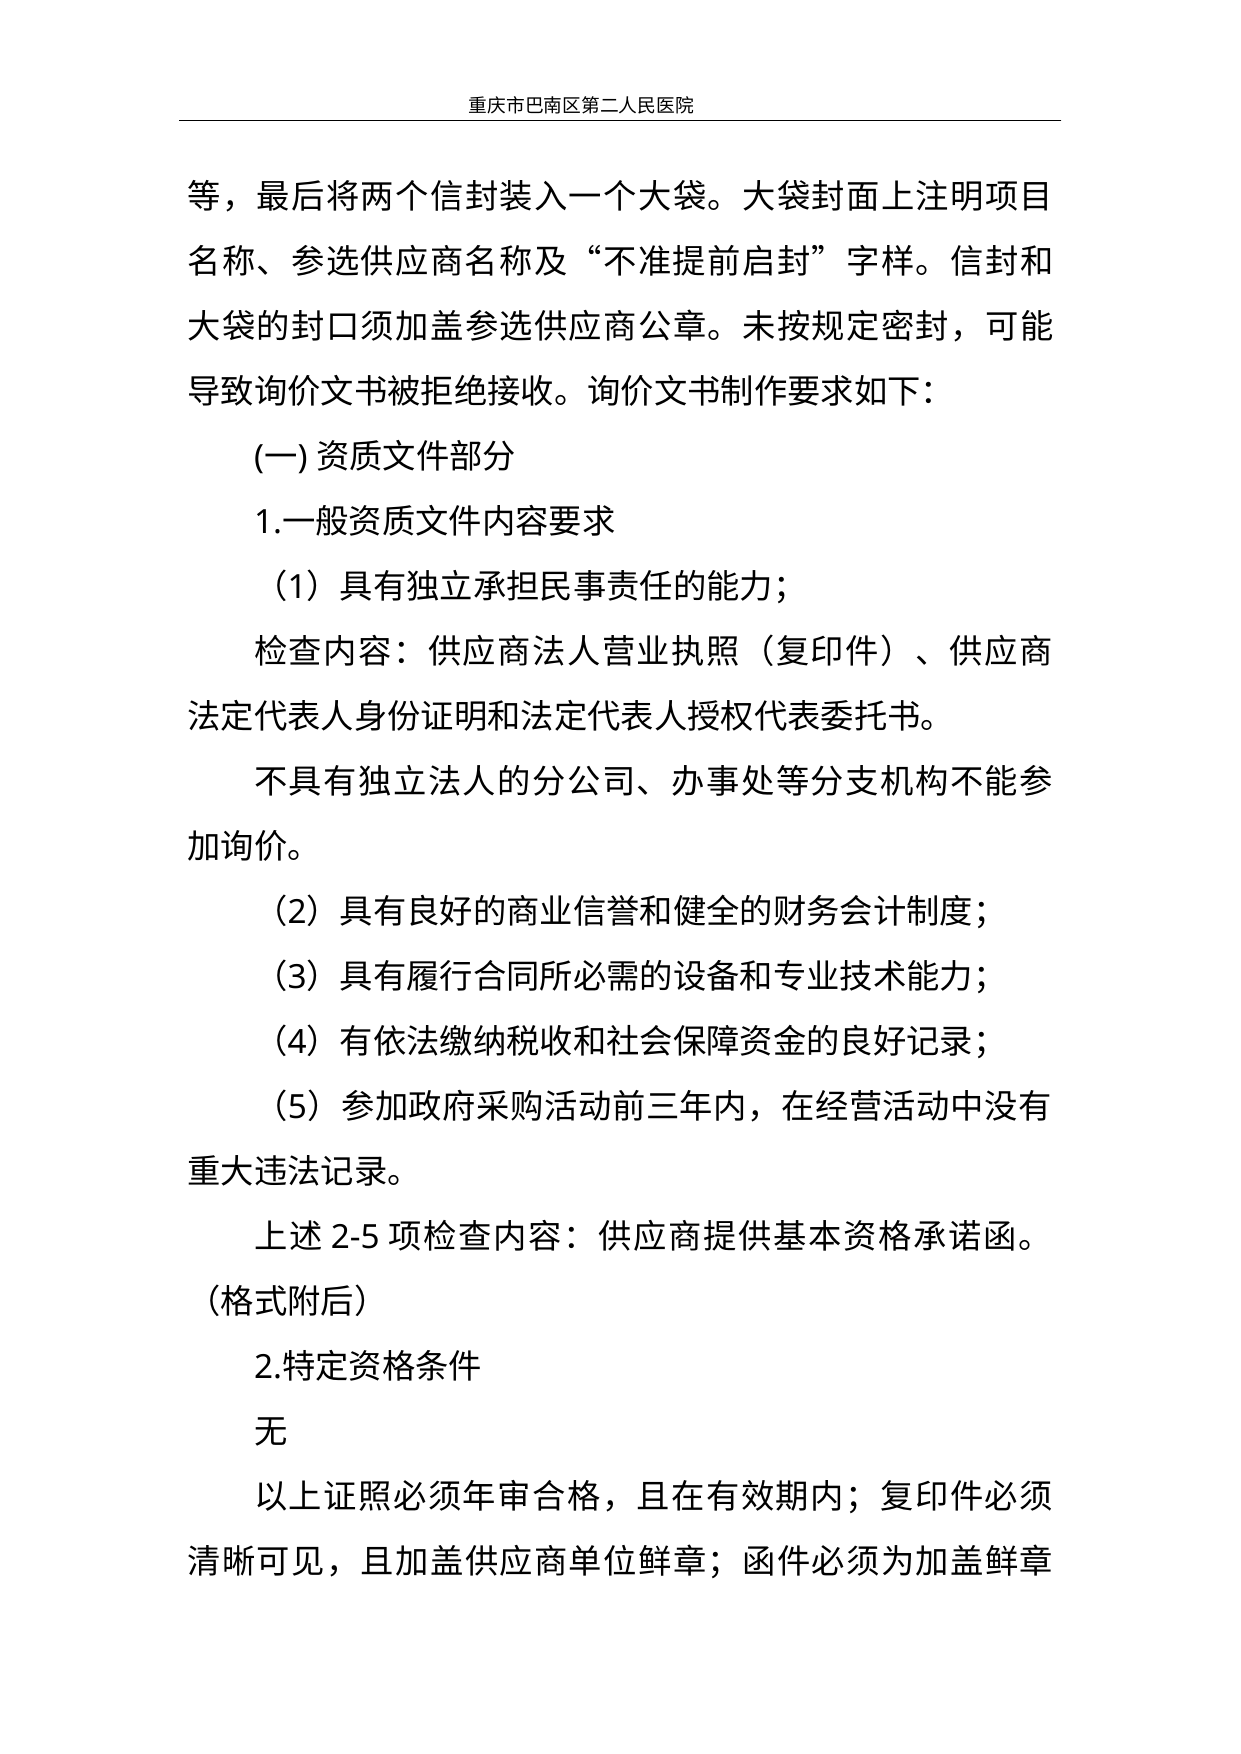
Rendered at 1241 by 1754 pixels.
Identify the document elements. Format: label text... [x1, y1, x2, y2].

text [187, 1462, 1053, 1592]
text （4）有依法缴纳税收和社会保障资金的良好记录； [187, 1007, 1053, 1072]
text 2.特定资格条件 [187, 1332, 1053, 1397]
text 1.一般资质文件内容要求 [187, 487, 1053, 552]
text 不具有独立法人的分公司、办事处等分支机构不能参加询价。 [187, 747, 1053, 877]
text 上述2-5项检查内容：供应商提供基本资格承诺函。（格式附后） [187, 1202, 1053, 1332]
text （2）具有良好的商业信誉和健全的财务会计制度； [187, 877, 1053, 942]
text 无 [187, 1397, 1053, 1462]
text 检查内容：供应商法人营业执照（复印件）、供应商法定代表人身份证明和法定代表人授权代表委托书。 [187, 617, 1053, 747]
text （3）具有履行合同所必需的设备和专业技术能力； [187, 942, 1053, 1007]
text （1）具有独立承担民事责任的能力； [187, 552, 1053, 617]
text （5）参加政府采购活动前三年内，在经营活动中没有重大违法记录。 [187, 1072, 1053, 1202]
text (一) 资质文件部分 [187, 422, 1053, 487]
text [187, 162, 1053, 422]
